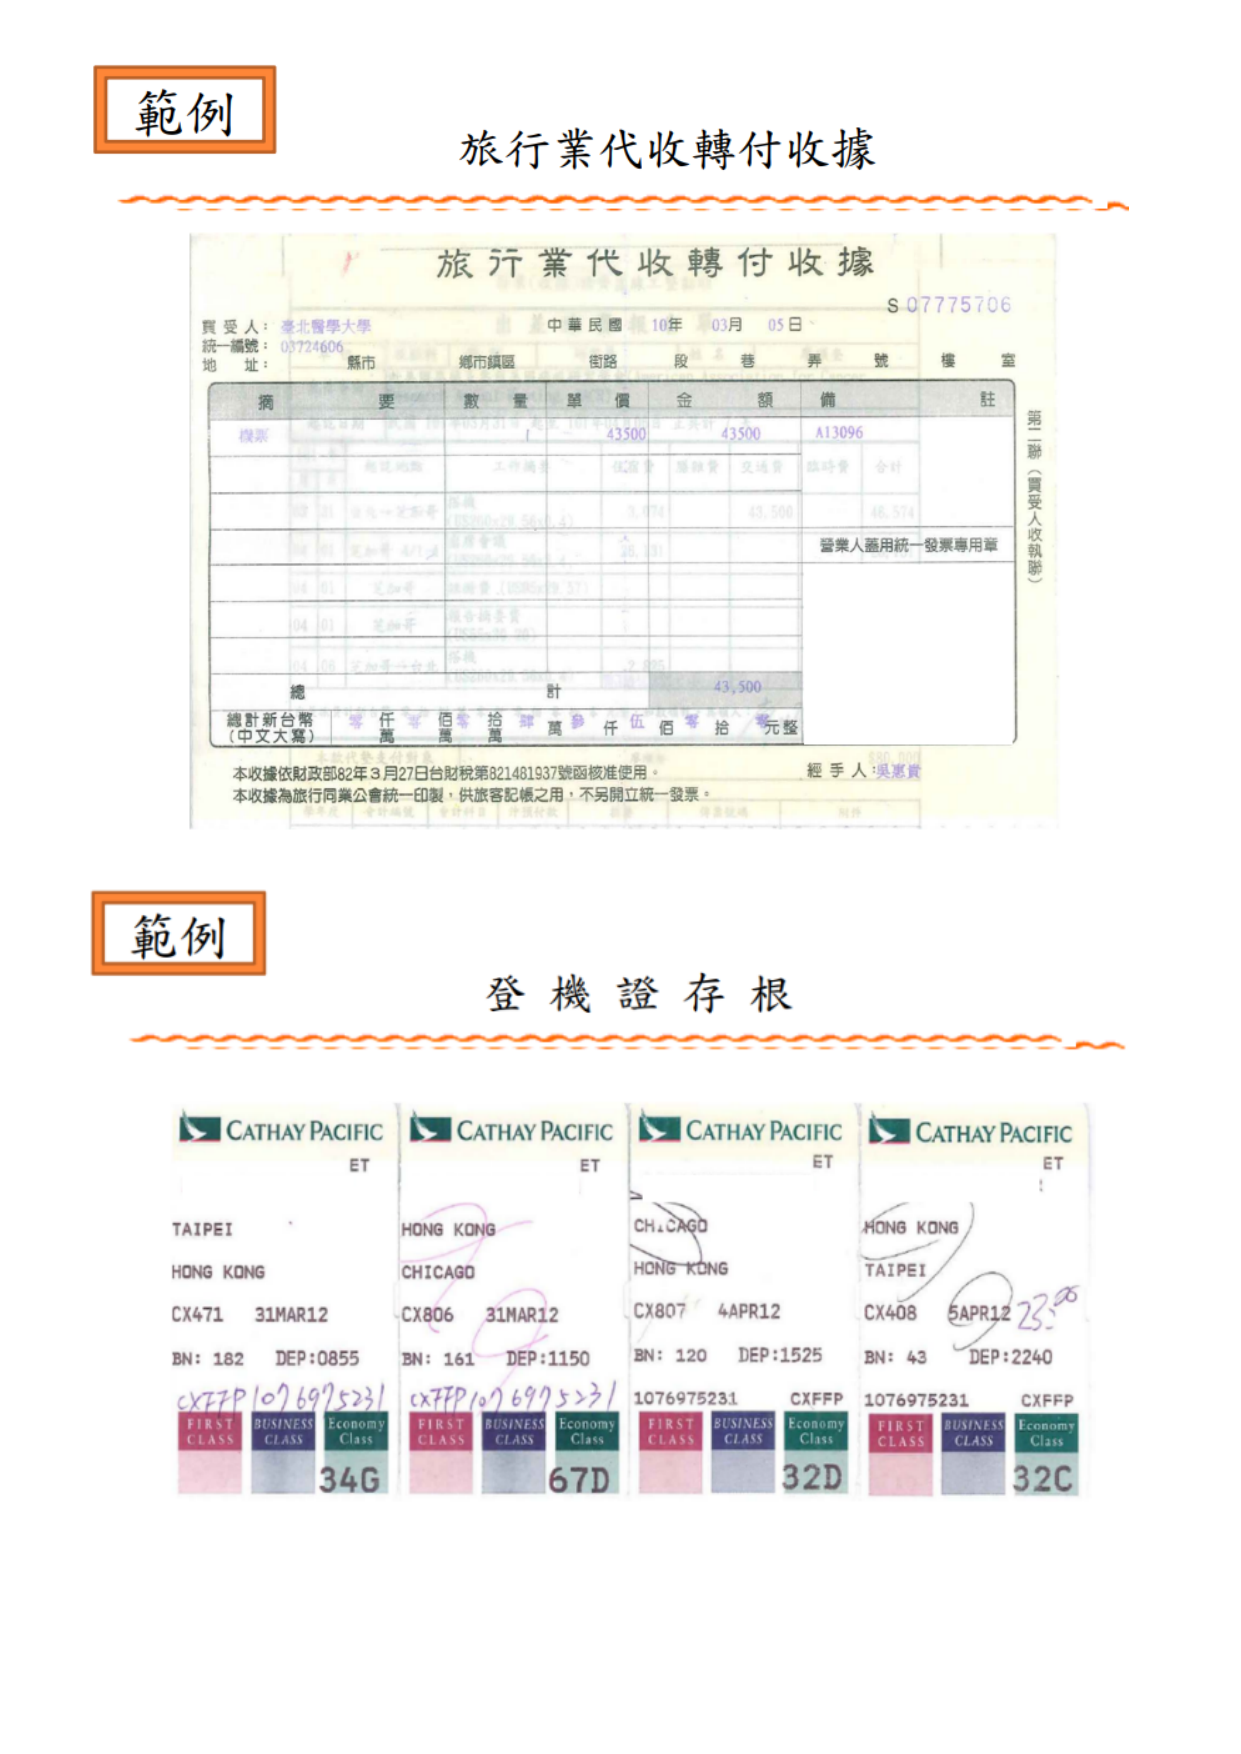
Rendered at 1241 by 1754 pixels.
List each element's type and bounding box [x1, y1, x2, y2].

picture [88, 59, 1149, 1563]
